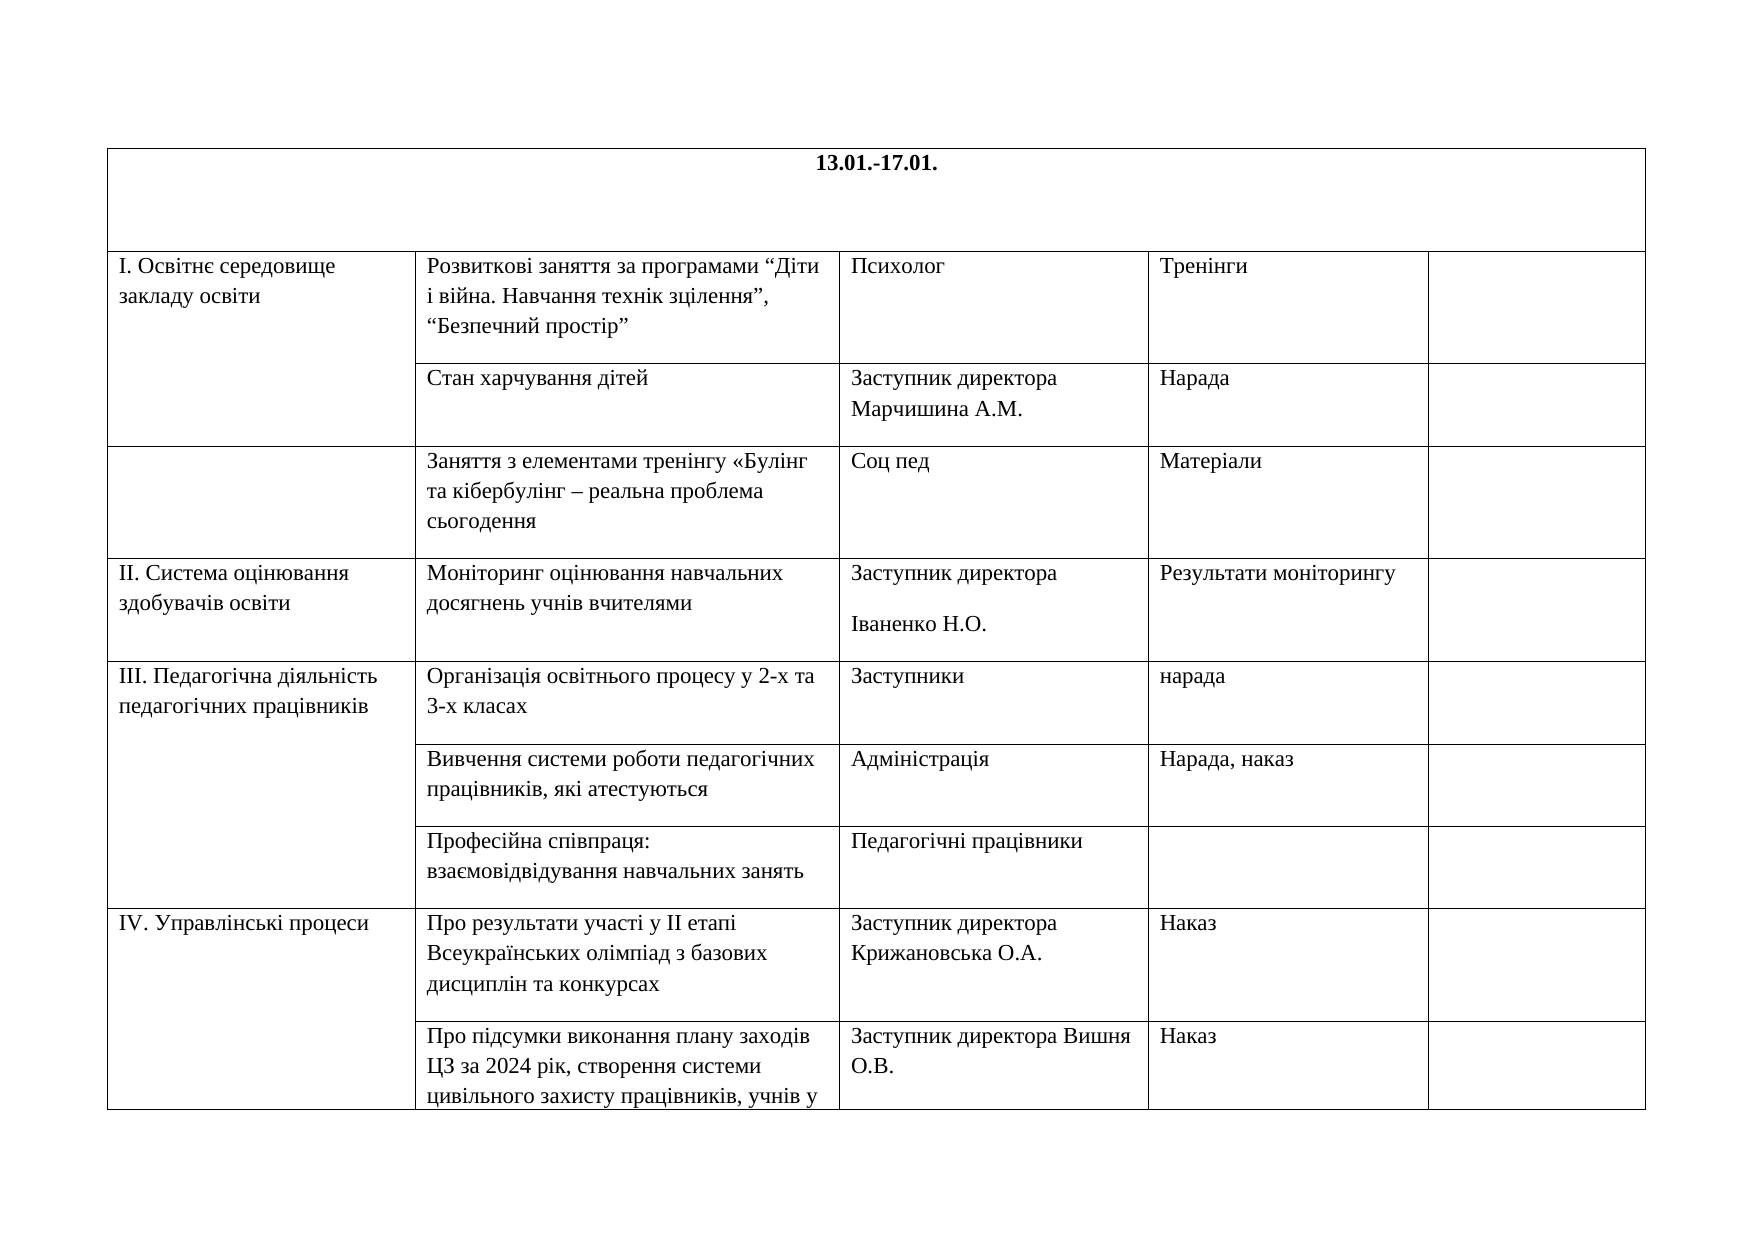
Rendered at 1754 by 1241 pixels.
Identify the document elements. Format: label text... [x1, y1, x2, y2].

table_cell ІІІ. Педагогічна діяльність педагогічних працівників [108, 662, 415, 908]
table_cell Тренінги [1149, 252, 1428, 363]
table_cell Психолог [840, 252, 1148, 363]
table_cell [1429, 1022, 1645, 1108]
table_cell Наказ [1149, 909, 1428, 1021]
table_cell [1429, 252, 1645, 363]
table_cell Педагогічні працівники [840, 827, 1148, 908]
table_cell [416, 1022, 839, 1108]
table_cell Заступник директора Крижановська О.А. [840, 909, 1148, 1021]
table_cell Нарада, наказ [1149, 745, 1428, 826]
table_cell нарада [1149, 662, 1428, 743]
table_cell Організація освітнього процесу у 2-х та 3-х класах [416, 662, 839, 743]
table_cell Заняття з елементами тренінгу «Булінг та кібербулінг – реальна проблема сьогодення [416, 447, 839, 558]
table_cell І. Освітнє середовище закладу освіти [108, 252, 415, 446]
table_cell Матеріали [1149, 447, 1428, 558]
table_cell Моніторинг оцінювання навчальних досягнень учнів вчителями [416, 559, 839, 661]
table_cell ІІ. Система оцінювання здобувачів освіти [108, 559, 415, 661]
table_cell Вивчення системи роботи педагогічних працівників, які атестуються [416, 745, 839, 826]
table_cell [840, 1022, 1148, 1108]
table_cell [1149, 827, 1428, 908]
table_cell [108, 447, 415, 558]
table_cell [1429, 745, 1645, 826]
table_cell Заступники [840, 662, 1148, 743]
table_cell Розвиткові заняття за програмами “Діти і війна. Навчання технік зцілення”, “Безпечний простір” [416, 252, 839, 363]
table_cell Заступник директора Марчишина А.М. [840, 364, 1148, 446]
table_cell Про результати участі у ІІ етапі Всеукраїнських олімпіад з базових дисциплін та конкурсах [416, 909, 839, 1021]
table_cell Нарада [1149, 364, 1428, 446]
table_cell ІV. Управлінські процеси [108, 909, 415, 1108]
table_cell Наказ [1149, 1022, 1428, 1108]
table_cell [1429, 662, 1645, 743]
table_cell Заступник директора Іваненко Н.О. [840, 559, 1148, 661]
table_cell Результати моніторингу [1149, 559, 1428, 661]
table_cell [1429, 909, 1645, 1021]
table_cell Професійна співпраця: взаємовідвідування навчальних занять [416, 827, 839, 908]
table_cell [1429, 827, 1645, 908]
table_cell [1429, 364, 1645, 446]
table_cell Адміністрація [840, 745, 1148, 826]
table_cell Стан харчування дітей [416, 364, 839, 446]
table_cell [1429, 559, 1645, 661]
table_cell Соц пед [840, 447, 1148, 558]
table_cell 13.01.-17.01. [108, 149, 1645, 251]
table_cell [1429, 447, 1645, 558]
